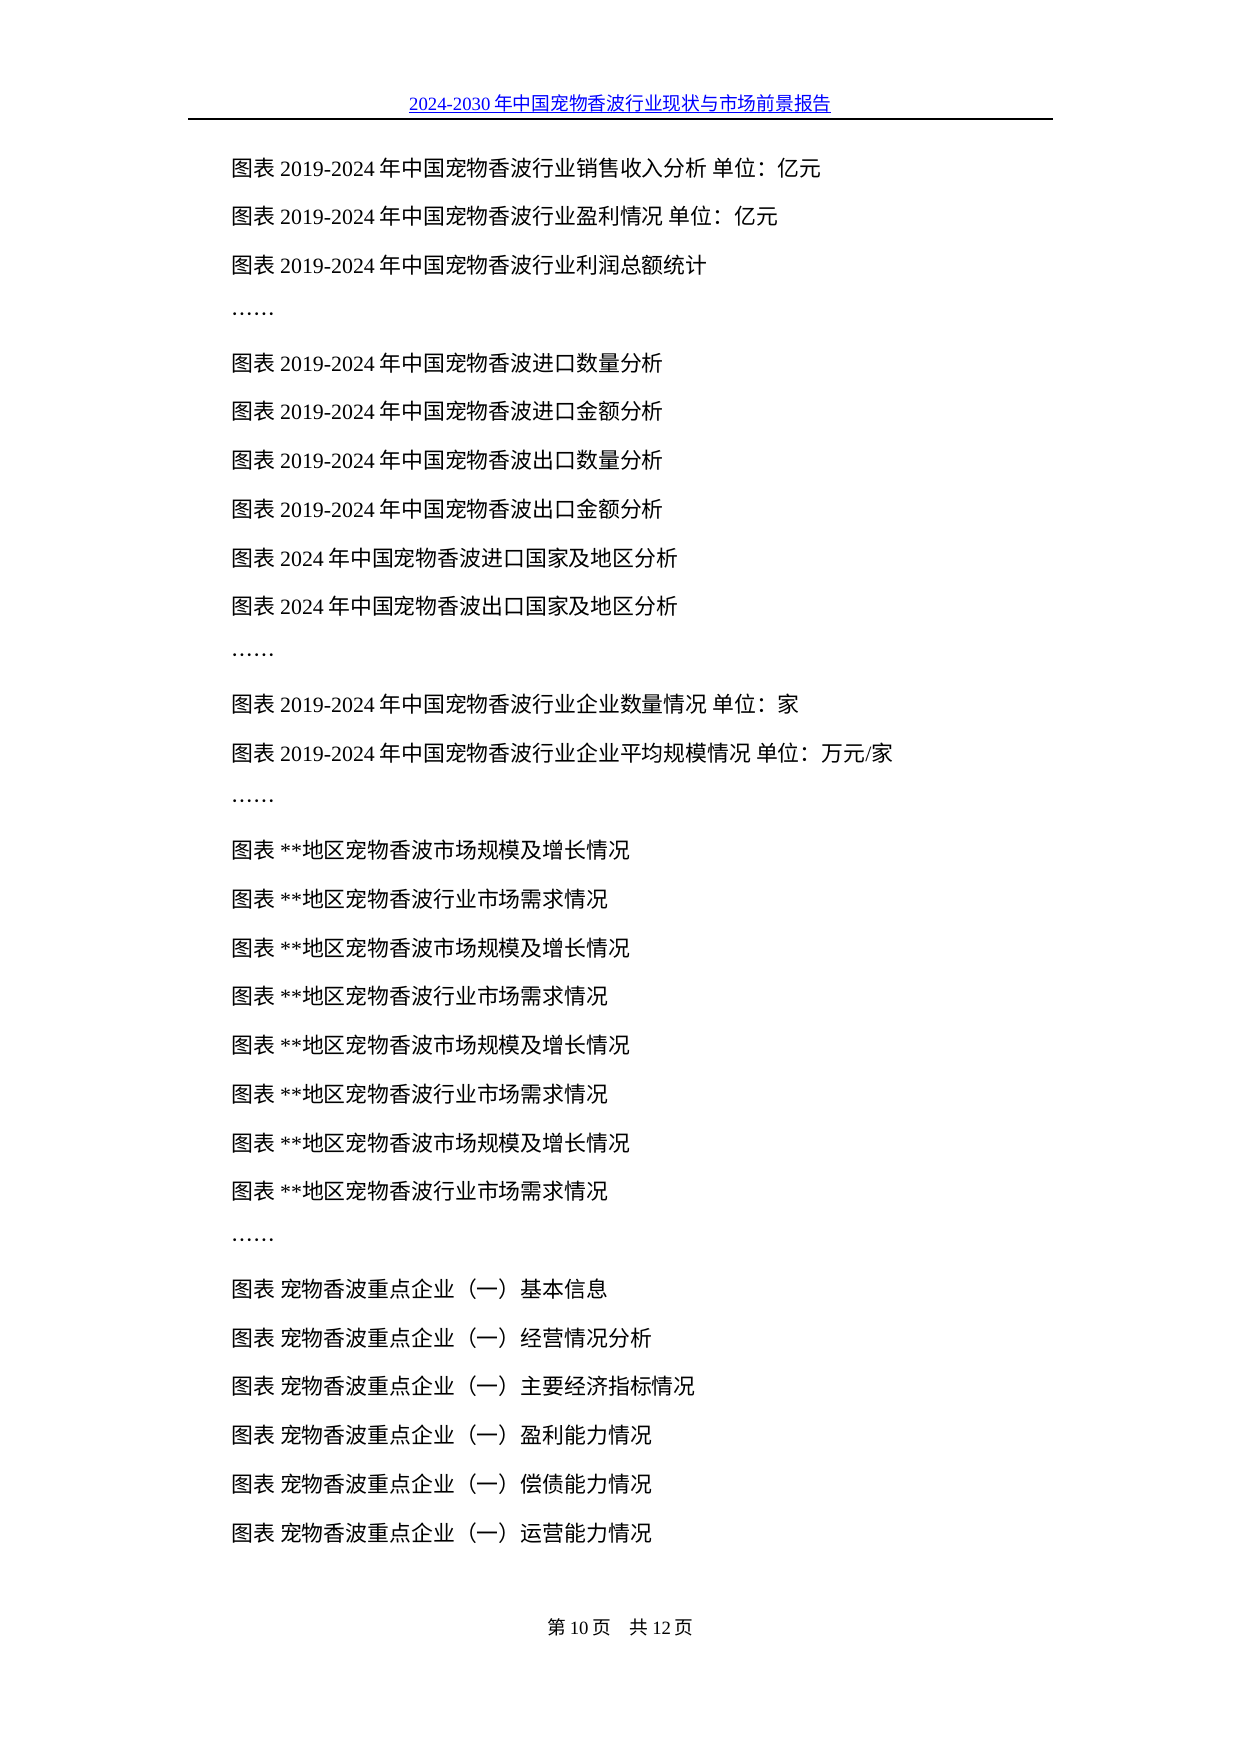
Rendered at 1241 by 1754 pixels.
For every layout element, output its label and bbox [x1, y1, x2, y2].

text [187, 150, 1053, 1548]
